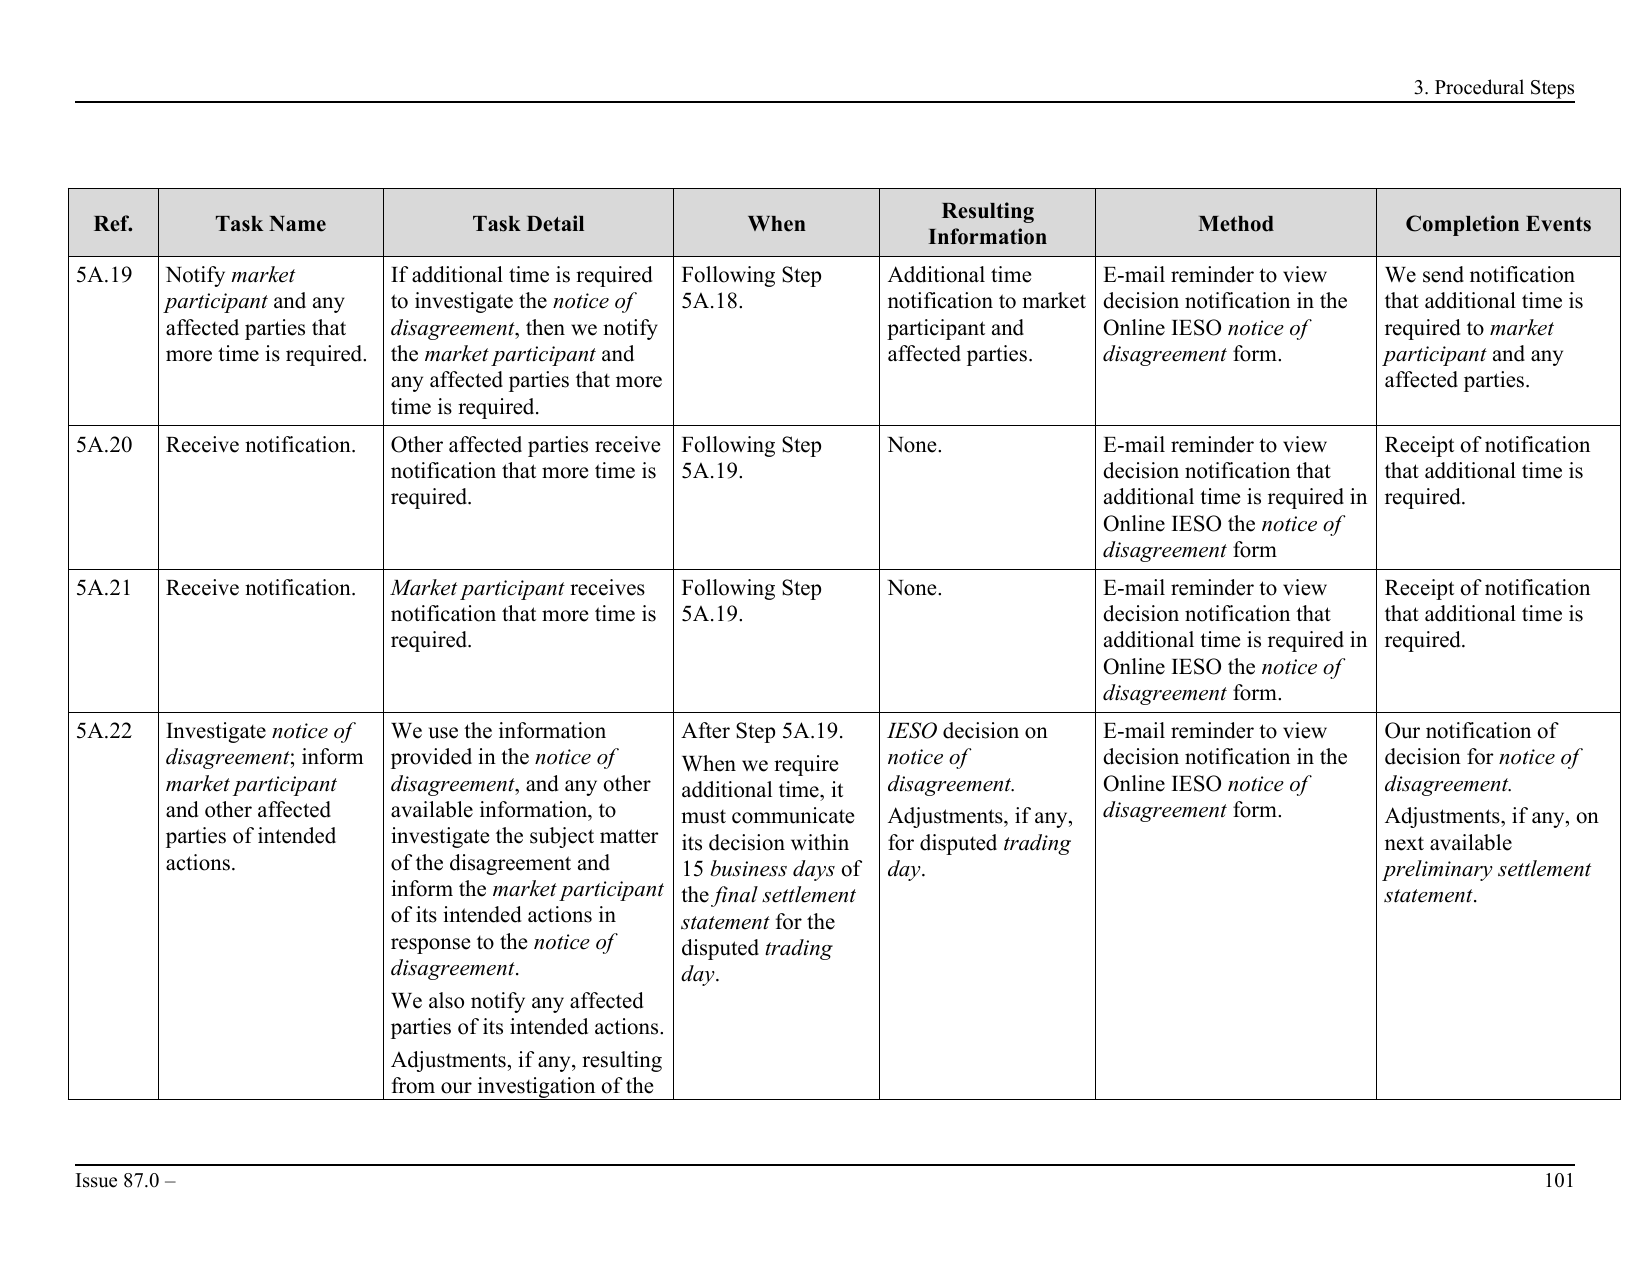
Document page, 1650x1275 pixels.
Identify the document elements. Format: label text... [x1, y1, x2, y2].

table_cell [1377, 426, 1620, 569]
table_header Task Name [159, 189, 383, 256]
table_header Method [1096, 189, 1376, 256]
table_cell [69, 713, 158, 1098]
table_header When [674, 189, 879, 256]
table_header Task Detail [384, 189, 673, 256]
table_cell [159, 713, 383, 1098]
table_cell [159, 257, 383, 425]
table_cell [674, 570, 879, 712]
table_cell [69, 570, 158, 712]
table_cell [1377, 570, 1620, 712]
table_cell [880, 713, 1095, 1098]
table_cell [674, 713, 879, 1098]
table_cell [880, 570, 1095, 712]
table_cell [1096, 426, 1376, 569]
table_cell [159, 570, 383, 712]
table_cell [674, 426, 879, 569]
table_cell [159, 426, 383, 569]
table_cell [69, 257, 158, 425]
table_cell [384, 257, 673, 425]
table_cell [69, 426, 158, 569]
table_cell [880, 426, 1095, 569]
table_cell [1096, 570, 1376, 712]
table_header Resulting Information [880, 189, 1095, 256]
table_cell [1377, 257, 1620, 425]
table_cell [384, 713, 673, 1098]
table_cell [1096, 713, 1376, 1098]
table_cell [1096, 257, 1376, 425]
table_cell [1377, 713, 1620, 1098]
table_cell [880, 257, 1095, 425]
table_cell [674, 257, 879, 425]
table_header Ref. [69, 189, 158, 256]
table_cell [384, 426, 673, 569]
table_header Completion Events [1377, 189, 1620, 256]
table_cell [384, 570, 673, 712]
